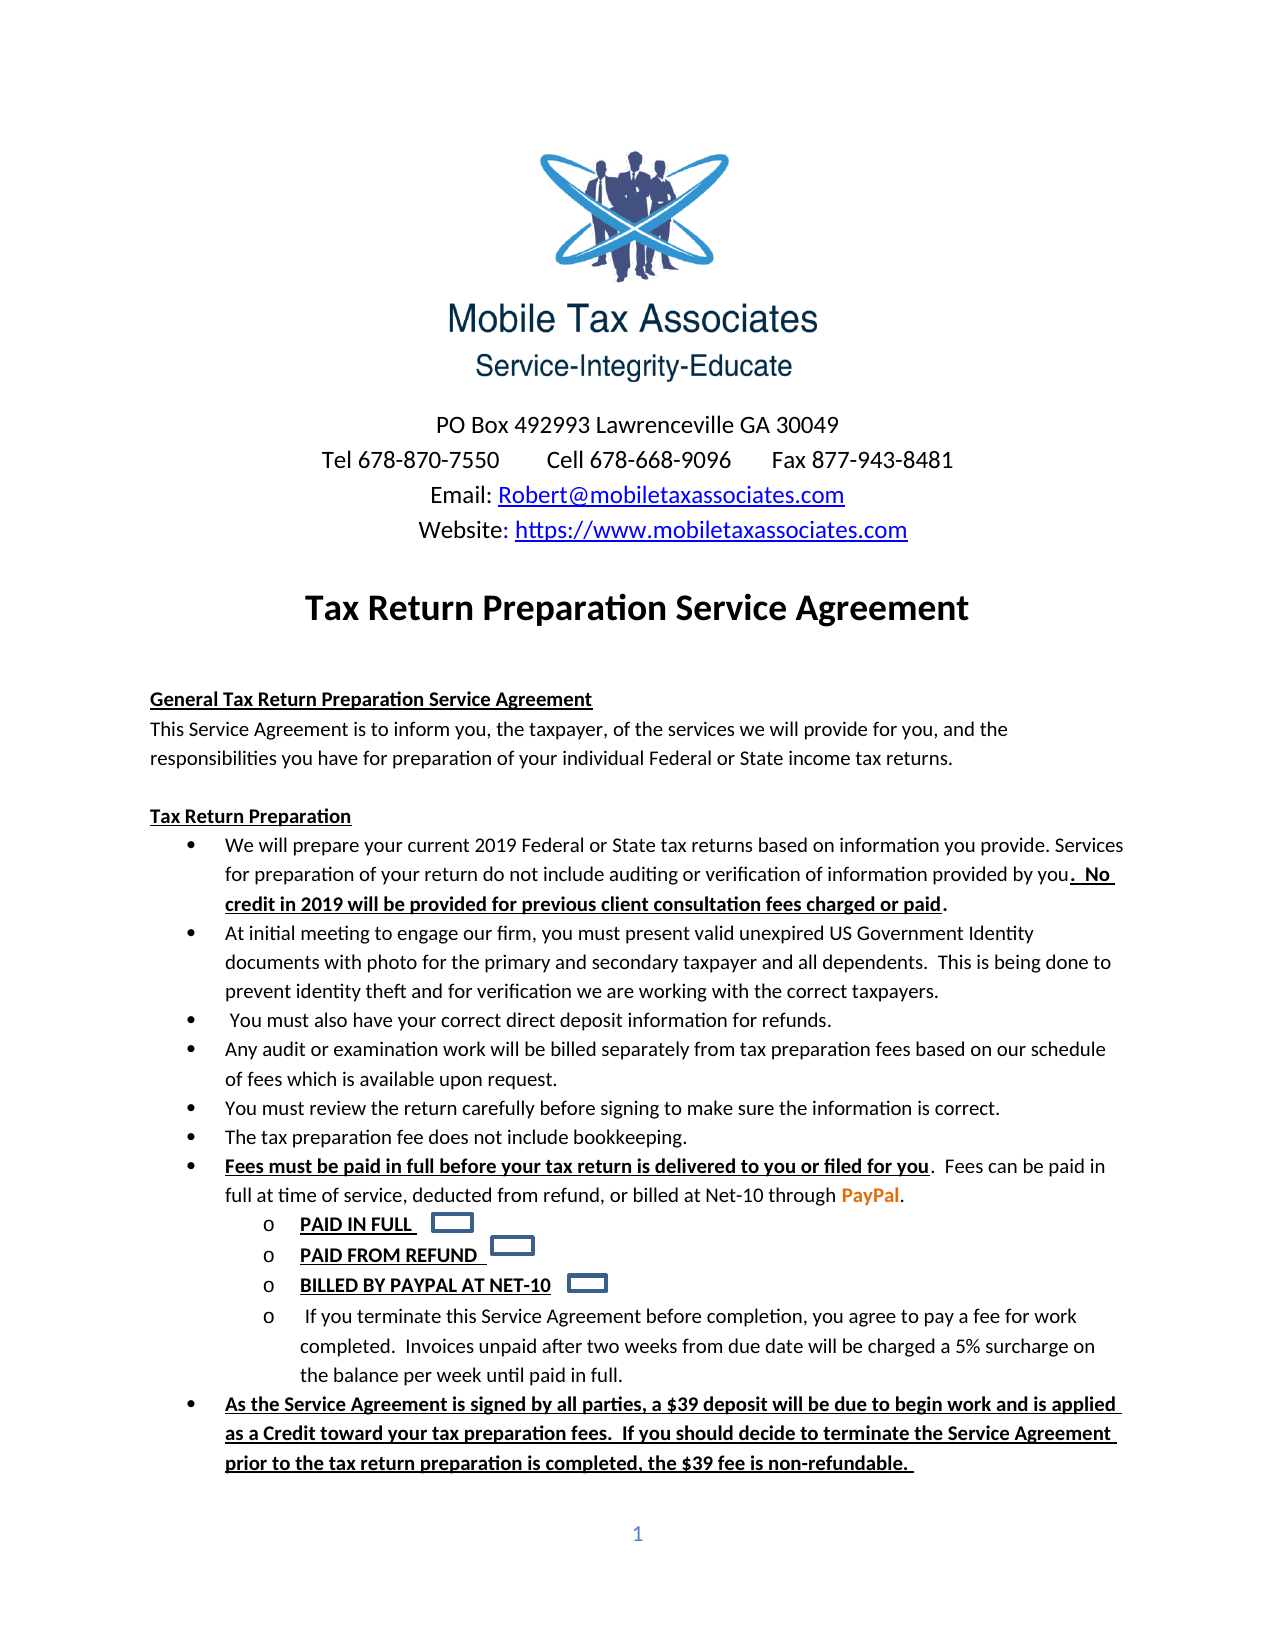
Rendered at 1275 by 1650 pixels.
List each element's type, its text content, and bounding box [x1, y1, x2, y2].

list You must also have your correct direct deposit information for refunds. [187, 1007, 1125, 1033]
picture [449, 150, 817, 382]
list We will prepare your current 2019 Federal or State tax returns based on information you provide. Services for preparation of your return do not include auditing or verification of information provided by you. No credit in 2019 will be provided for previous client consultation fees charged or paid. [187, 832, 1125, 916]
list Fees must be paid in full before your tax return is delivered to you or filed for you. Fees can be paid in full at time of service, deducted from refund, or billed at Net-10 through PayPal. [187, 1153, 1125, 1208]
list PAID FROM REFUND [262, 1242, 1125, 1268]
list As the Service Agreement is signed by all parties, a $39 deposit will be due to begin work and is applied as a Credit toward your tax preparation fees. If you should decide to terminate the Service Agreement prior to the tax return preparation is completed, the $39 fee is non-refundable. [187, 1391, 1125, 1475]
list The tax preparation fee does not include bookkeeping. [187, 1124, 1125, 1149]
text Tax Return Preparation [150, 803, 1125, 829]
list PAID IN FULL [262, 1212, 1125, 1238]
list Any audit or examination work will be billed separately from tax preparation fees based on our schedule of fees which is available upon request. [187, 1037, 1125, 1091]
text Tax Return Preparation Service Agreement [150, 584, 1125, 630]
list At initial meeting to engage our firm, you must present valid unexpired US Government Identity documents with photo for the primary and secondary taxpayer and all dependents. This is being done to prevent identity theft and for verification we are working with the correct taxpayers. [187, 920, 1125, 1004]
text This Service Agreement is to inform you, the taxpayer, of the services we will provide for you, and the responsibilities you have for preparation of your individual Federal or State income tax returns. [150, 716, 1125, 770]
text Website: https://www.mobiletaxassociates.com [150, 514, 1125, 544]
list BILLED BY PAYPAL AT NET-10 [262, 1272, 1125, 1299]
text Email: Robert@mobiletaxassociates.com [150, 479, 1125, 509]
text PO Box 492993 Lawrenceville GA 30049 [150, 409, 1125, 439]
list If you terminate this Service Agreement before completion, you agree to pay a fee for work completed. Invoices unpaid after two weeks from due date will be charged a 5% surcharge on the balance per week until paid in full. [262, 1303, 1125, 1388]
list You must review the return carefully before signing to make sure the information is correct. [187, 1095, 1125, 1120]
text Tel 678-870-7550 Cell 678-668-9096 Fax 877-943-8481 [150, 444, 1125, 474]
text General Tax Return Preparation Service Agreement [150, 687, 1125, 712]
